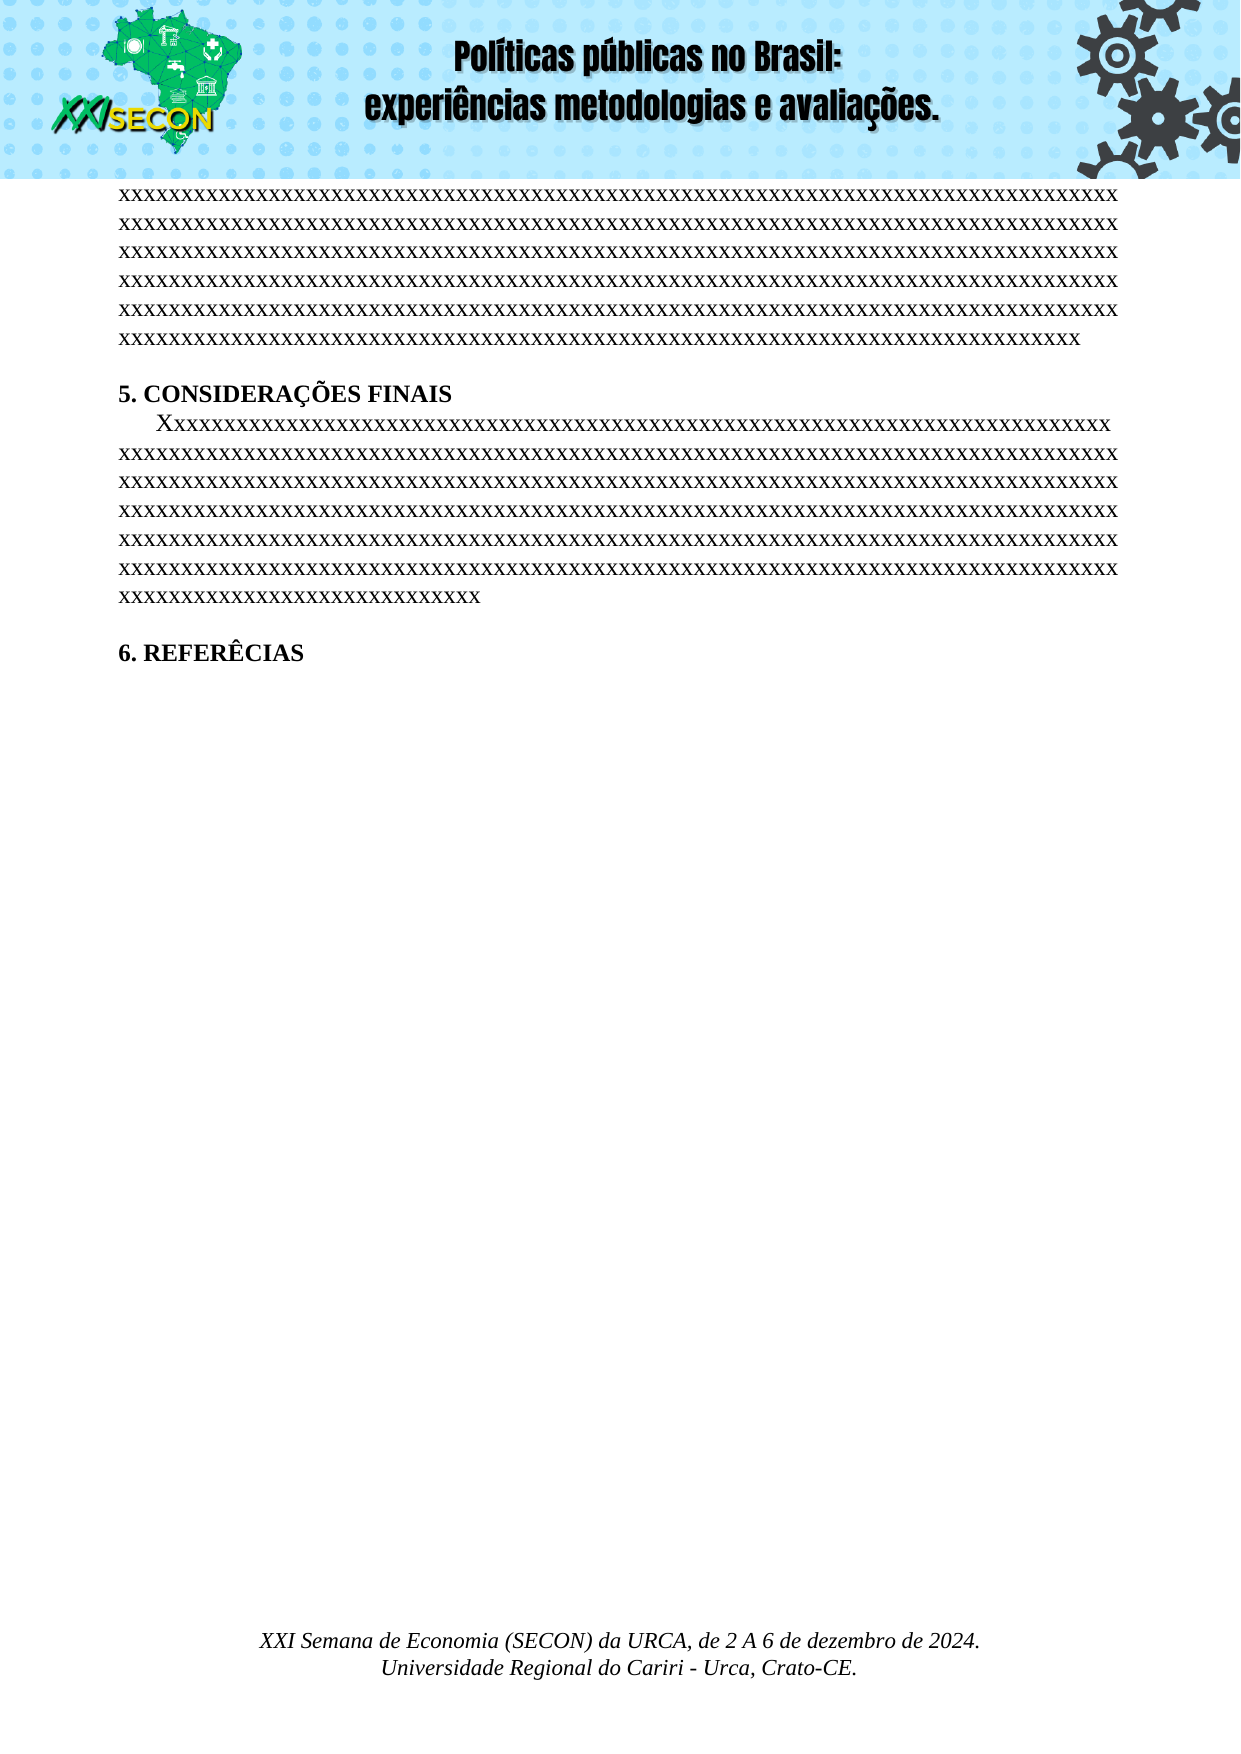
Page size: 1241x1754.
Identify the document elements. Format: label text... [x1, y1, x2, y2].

picture [0, 0, 1241, 179]
text 6. REFERÊCIAS [118, 638, 1122, 667]
text Xxxxxxxxxxxxxxxxxxxxxxxxxxxxxxxxxxxxxxxxxxxxxxxxxxxxxxxxxxxxxxxxxxxxxxxxxxxxxxxxxxxxxxxxxxxxxxxxxxxxxxxxxxxxxxxxxxxxxxxxxxxxxxxxxxxxxxxxxxxxxxxxxxxxxxxxxxxxxxxxxxxxxxxxxxxxxxxxxxxxxxxxxxxxxxxxxxxxxxxxxxxxxxxxxxxxxxxxxxxxxxxxxxxxxxxxxxxxxxxxxxxxxxxxxxxxxxxxxxxxxxxxxxxxxxxxxxxxxxxxxxxxxxxxxxxxxxxxxxxxxxxxxxxxxxxxxxxxxxxxxxxxxxxxxxxxxxxxxxxxxxxxxxxxxxxxxxxxxxxxxxxxxxxxxxxxxxxxxxxxxxxxxxxxxxxxxxxxxxxxxxxxxxxxxxxxxxxxxxxxxxxxxxxxxxxxxxxxxxxxxxxxxxxxxxxxxxxxxxxxxxxxxxxxxxxxxxxxxxxxxxxxxxxxxxxxxxxxxxxxxxxxx [118, 408, 1122, 609]
text 5. CONSIDERAÇÕES FINAIS [118, 379, 1122, 408]
